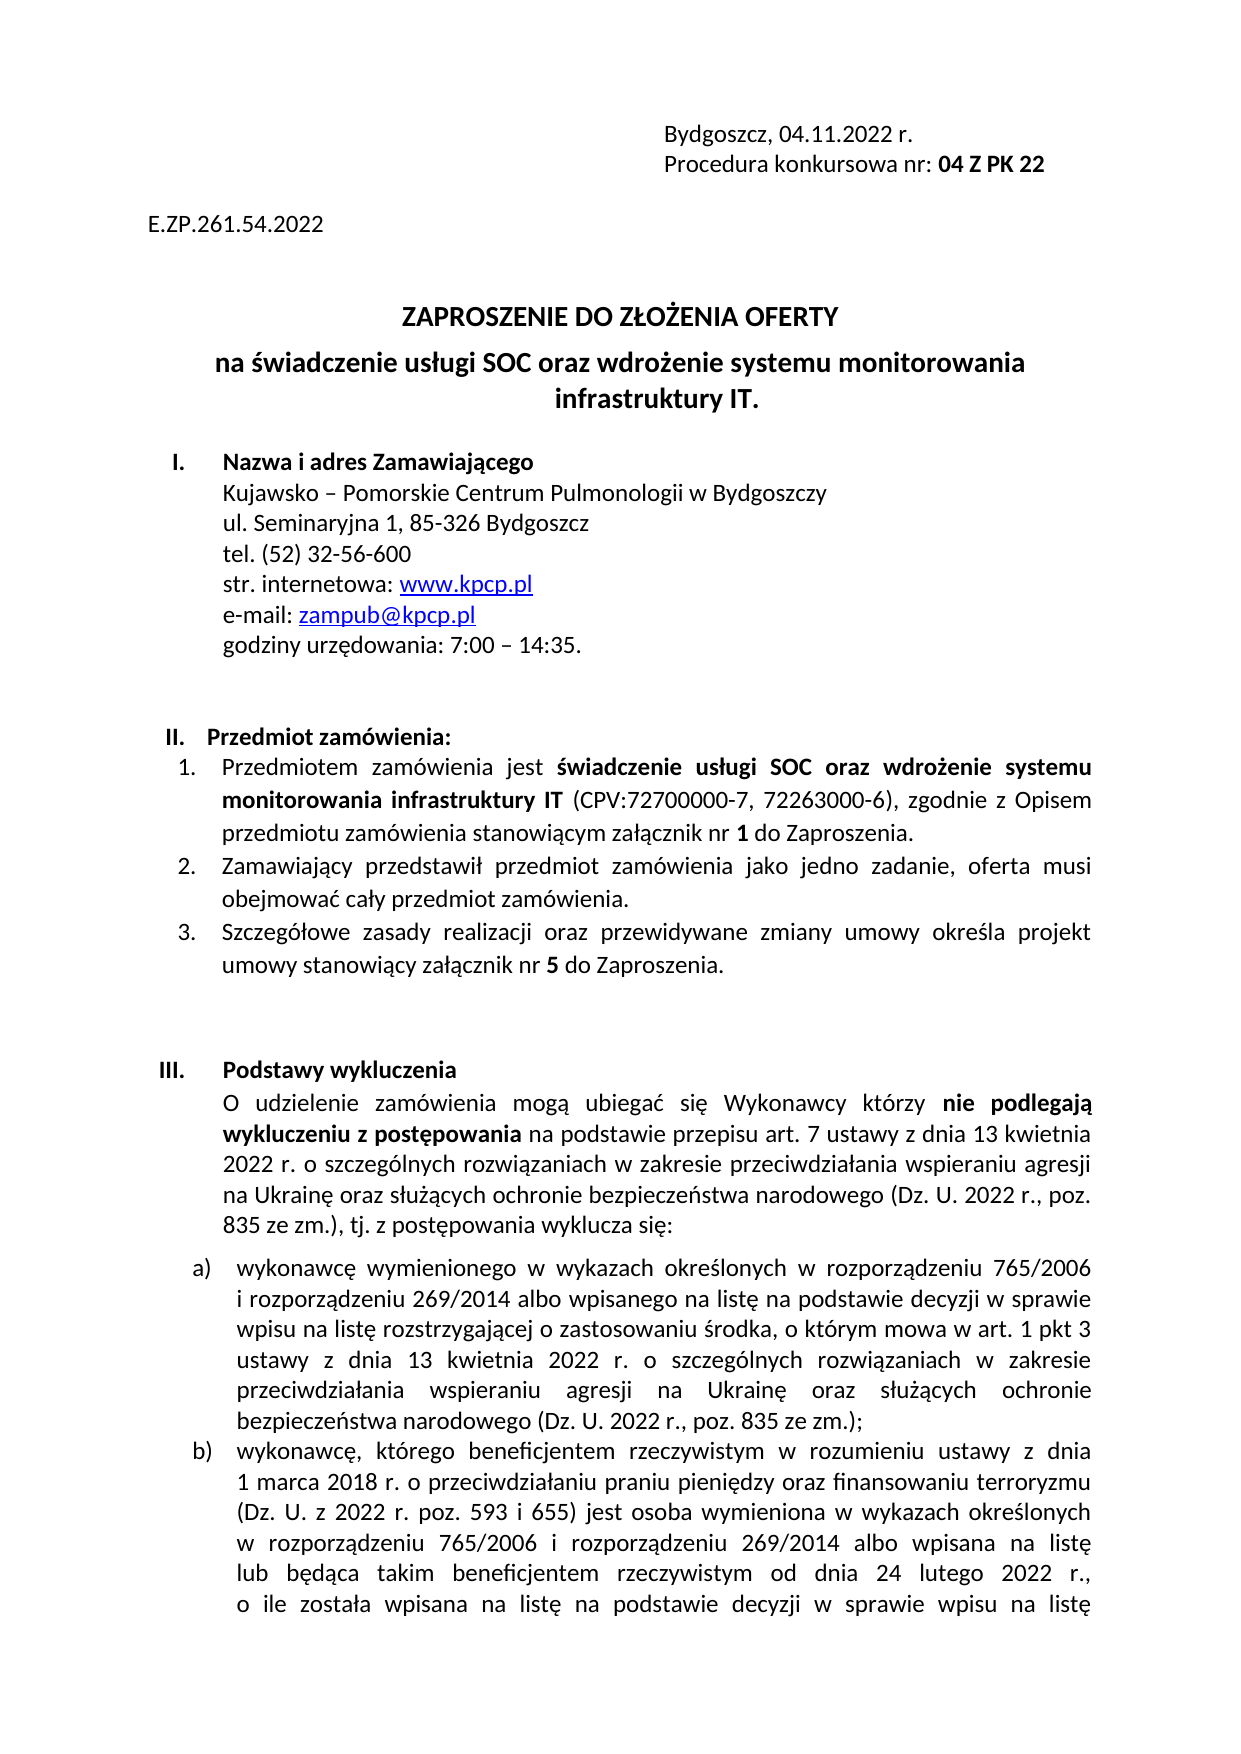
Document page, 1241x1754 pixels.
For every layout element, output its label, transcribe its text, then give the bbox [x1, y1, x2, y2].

text Bydgoszcz, 04.11.2022 r. Procedura konkursowa nr: 04 Z PK 22 [664, 118, 1092, 179]
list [192, 1435, 1092, 1618]
text na świadczenie usługi SOC oraz wdrożenie systemu monitorowania infrastruktury IT. [148, 344, 1092, 416]
list Nazwa i adres Zamawiającego Kujawsko – Pomorskie Centrum Pulmonologii w Bydgoszczy ul. Seminaryjna 1, 85-326 Bydgoszcz tel. (52) 32-56-600 str. internetowa: www.kpcp.pl e-mail: zampub@kpcp.pl godziny urzędowania: 7:00 – 14:35. [185, 446, 1092, 660]
list Przedmiot zamówienia: [185, 721, 1092, 751]
list Zamawiający przedstawił przedmiot zamówienia jako jedno zadanie, oferta musi obejmować cały przedmiot zamówienia. [177, 850, 1092, 913]
list Szczegółowe zasady realizacji oraz przewidywane zmiany umowy określa projekt umowy stanowiący załącznik nr 5 do Zaproszenia. [177, 916, 1092, 979]
list wykonawcę wymienionego w wykazach określonych w rozporządzeniu 765/2006 i rozporządzeniu 269/2014 albo wpisanego na listę na podstawie decyzji w sprawie wpisu na listę rozstrzygającej o zastosowaniu środka, o którym mowa w art. 1 pkt 3 ustawy z dnia 13 kwietnia 2022 r. o szczególnych rozwiązaniach w zakresie przeciwdziałania wspieraniu agresji na Ukrainę oraz służących ochronie bezpieczeństwa narodowego (Dz. U. 2022 r., poz. 835 ze zm.); [192, 1252, 1092, 1435]
text ZAPROSZENIE DO ZŁOŻENIA OFERTY [148, 298, 1092, 334]
text E.ZP.261.54.2022 [148, 208, 1092, 239]
list Podstawy wykluczenia [185, 1054, 1092, 1085]
list Przedmiotem zamówienia jest świadczenie usługi SOC oraz wdrożenie systemu monitorowania infrastruktury IT (CPV:72700000-7, 72263000-6), zgodnie z Opisem przedmiotu zamówienia stanowiącym załącznik nr 1 do Zaproszenia. [177, 751, 1092, 848]
list O udzielenie zamówienia mogą ubiegać się Wykonawcy którzy nie podlegają wykluczeniu z postępowania na podstawie przepisu art. 7 ustawy z dnia 13 kwietnia 2022 r. o szczególnych rozwiązaniach w zakresie przeciwdziałania wspieraniu agresji na Ukrainę oraz służących ochronie bezpieczeństwa narodowego (Dz. U. 2022 r., poz. 835 ze zm.), tj. z postępowania wyklucza się: [223, 1087, 1092, 1240]
